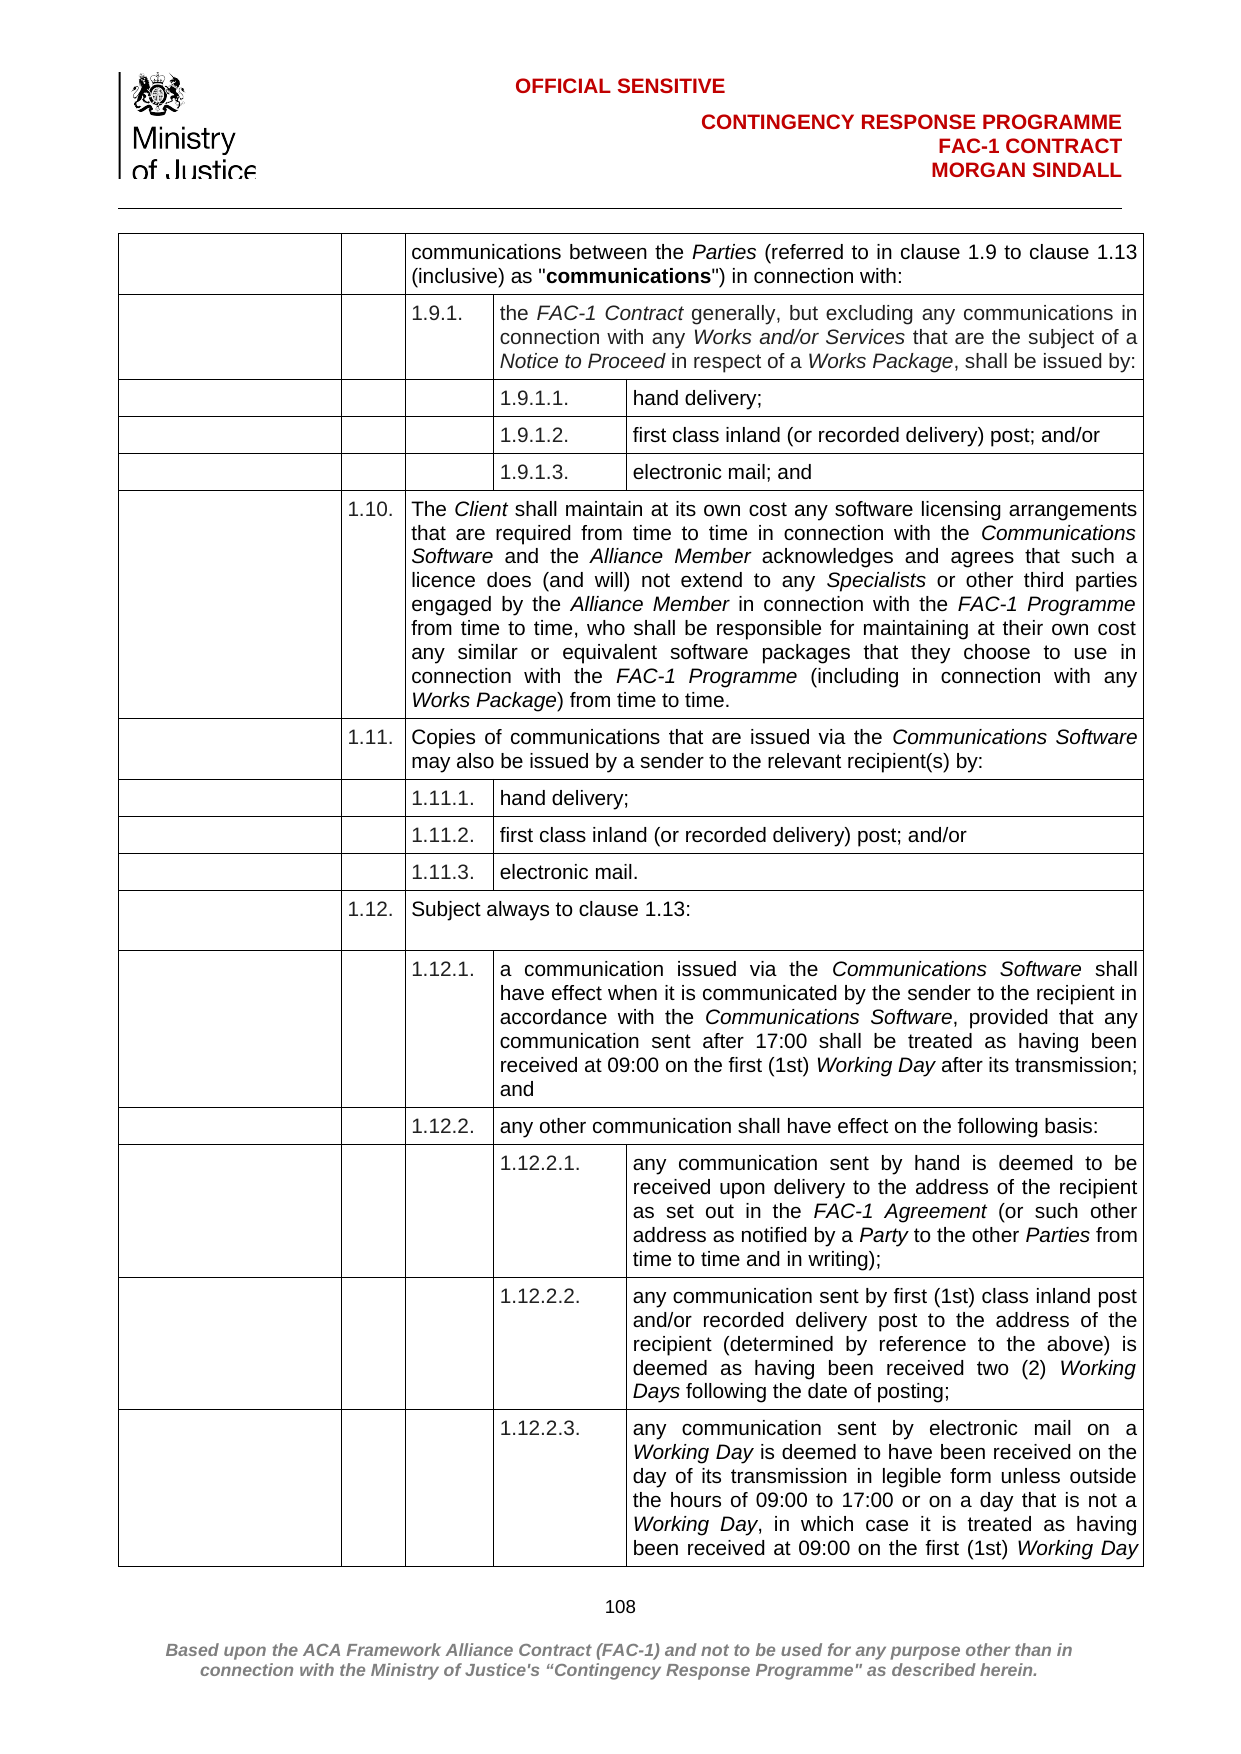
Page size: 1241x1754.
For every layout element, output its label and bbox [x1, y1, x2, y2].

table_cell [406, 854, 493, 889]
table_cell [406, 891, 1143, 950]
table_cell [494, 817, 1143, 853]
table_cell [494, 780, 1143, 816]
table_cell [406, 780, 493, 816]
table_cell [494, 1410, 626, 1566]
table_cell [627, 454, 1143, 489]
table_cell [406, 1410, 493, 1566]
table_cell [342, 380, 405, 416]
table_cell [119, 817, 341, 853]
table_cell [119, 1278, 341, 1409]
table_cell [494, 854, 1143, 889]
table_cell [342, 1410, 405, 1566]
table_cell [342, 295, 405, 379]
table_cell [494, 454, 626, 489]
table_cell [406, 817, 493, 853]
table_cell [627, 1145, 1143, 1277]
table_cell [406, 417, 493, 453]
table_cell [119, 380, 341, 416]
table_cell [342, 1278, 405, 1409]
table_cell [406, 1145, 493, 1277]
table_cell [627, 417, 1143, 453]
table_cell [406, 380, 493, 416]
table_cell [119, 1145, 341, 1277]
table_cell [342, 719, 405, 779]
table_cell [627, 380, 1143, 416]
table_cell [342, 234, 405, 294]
picture [118, 72, 256, 179]
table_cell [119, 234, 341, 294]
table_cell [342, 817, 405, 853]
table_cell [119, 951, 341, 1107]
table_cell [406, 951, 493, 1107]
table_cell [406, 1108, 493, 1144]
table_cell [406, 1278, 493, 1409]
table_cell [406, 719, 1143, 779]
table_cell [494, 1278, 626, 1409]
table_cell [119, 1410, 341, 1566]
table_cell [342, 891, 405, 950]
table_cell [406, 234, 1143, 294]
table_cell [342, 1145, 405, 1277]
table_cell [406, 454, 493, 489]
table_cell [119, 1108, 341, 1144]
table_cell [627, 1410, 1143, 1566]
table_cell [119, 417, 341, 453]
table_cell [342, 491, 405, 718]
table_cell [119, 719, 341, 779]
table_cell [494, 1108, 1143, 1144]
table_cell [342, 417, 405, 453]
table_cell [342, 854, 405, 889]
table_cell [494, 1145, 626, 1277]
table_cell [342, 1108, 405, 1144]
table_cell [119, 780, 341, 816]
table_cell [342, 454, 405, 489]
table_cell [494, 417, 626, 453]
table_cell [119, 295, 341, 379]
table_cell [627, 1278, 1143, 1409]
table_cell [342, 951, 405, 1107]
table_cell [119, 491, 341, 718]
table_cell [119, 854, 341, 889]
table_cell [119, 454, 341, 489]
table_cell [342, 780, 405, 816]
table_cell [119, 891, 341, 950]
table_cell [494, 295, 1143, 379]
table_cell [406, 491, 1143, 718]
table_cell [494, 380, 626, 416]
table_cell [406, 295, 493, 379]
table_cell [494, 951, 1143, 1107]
